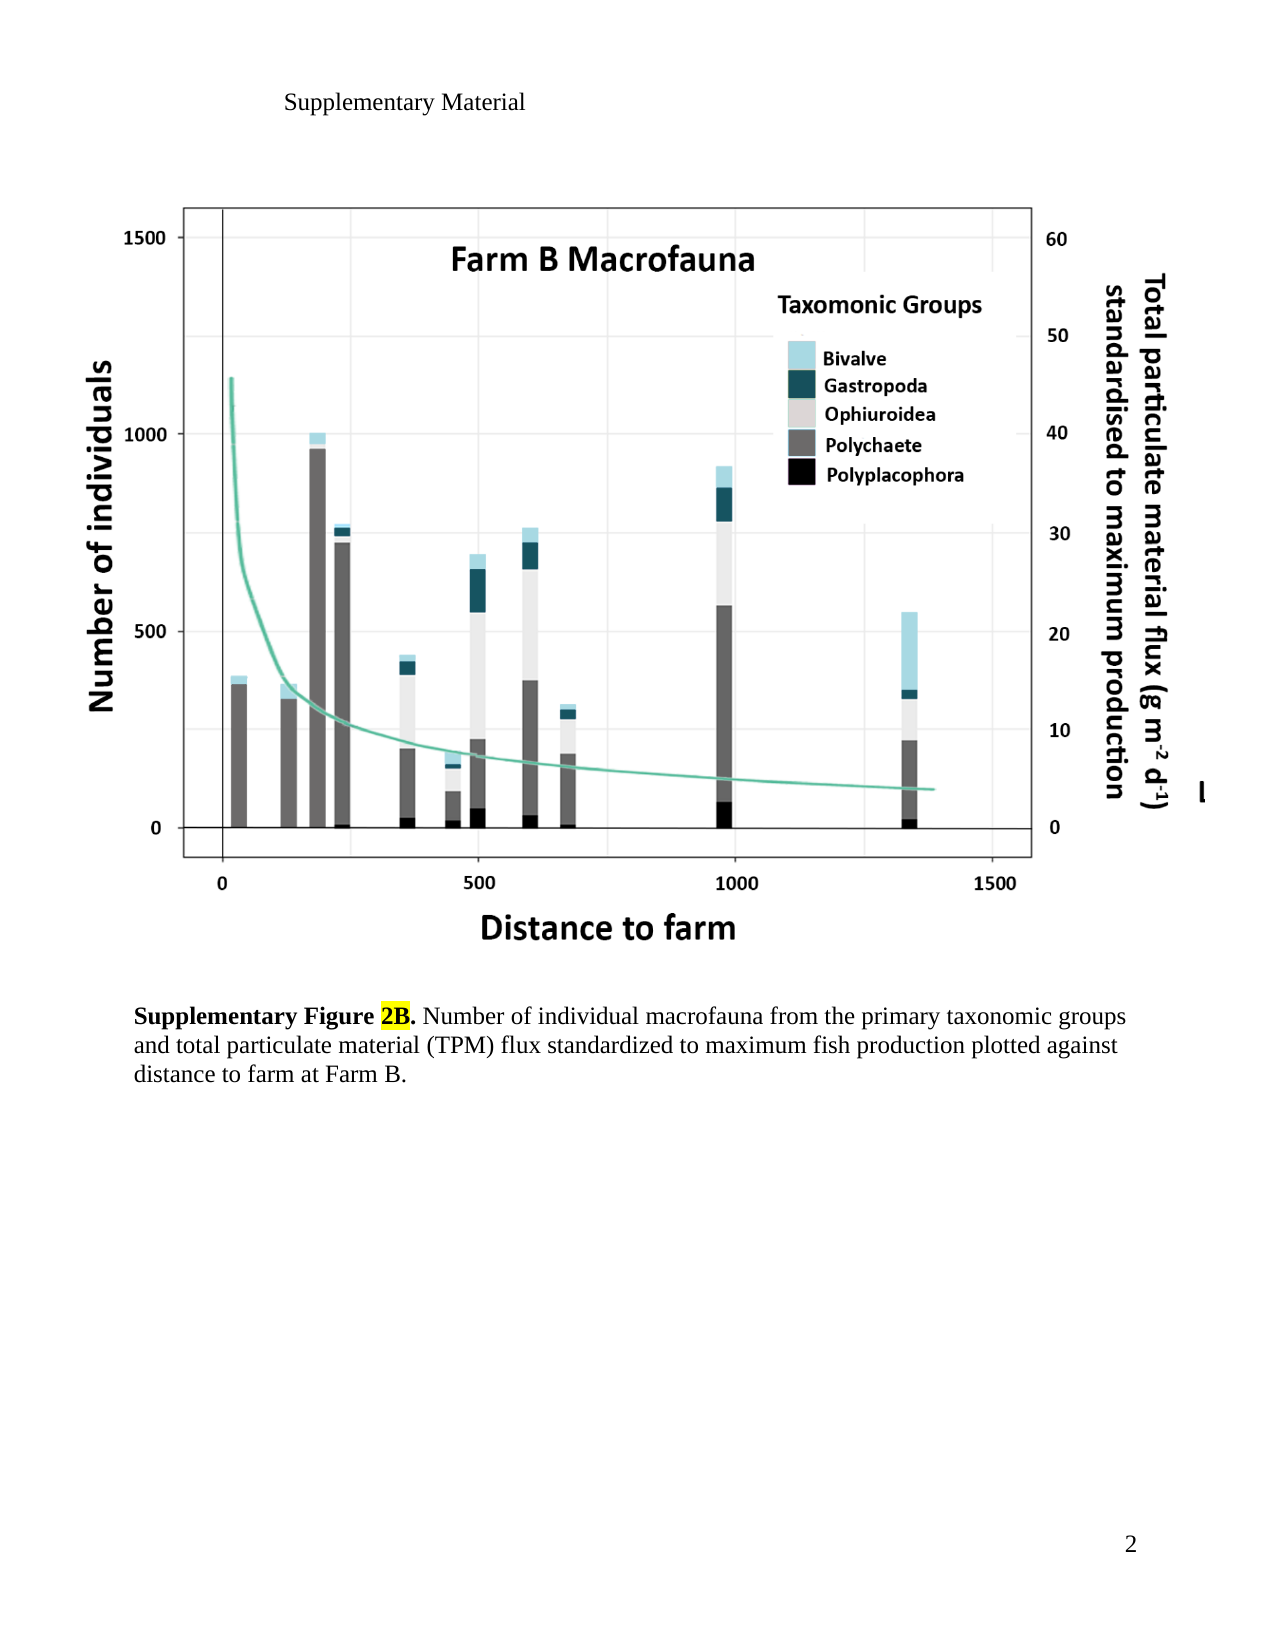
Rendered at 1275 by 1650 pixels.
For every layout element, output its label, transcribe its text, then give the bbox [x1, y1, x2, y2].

picture [64, 173, 1202, 966]
